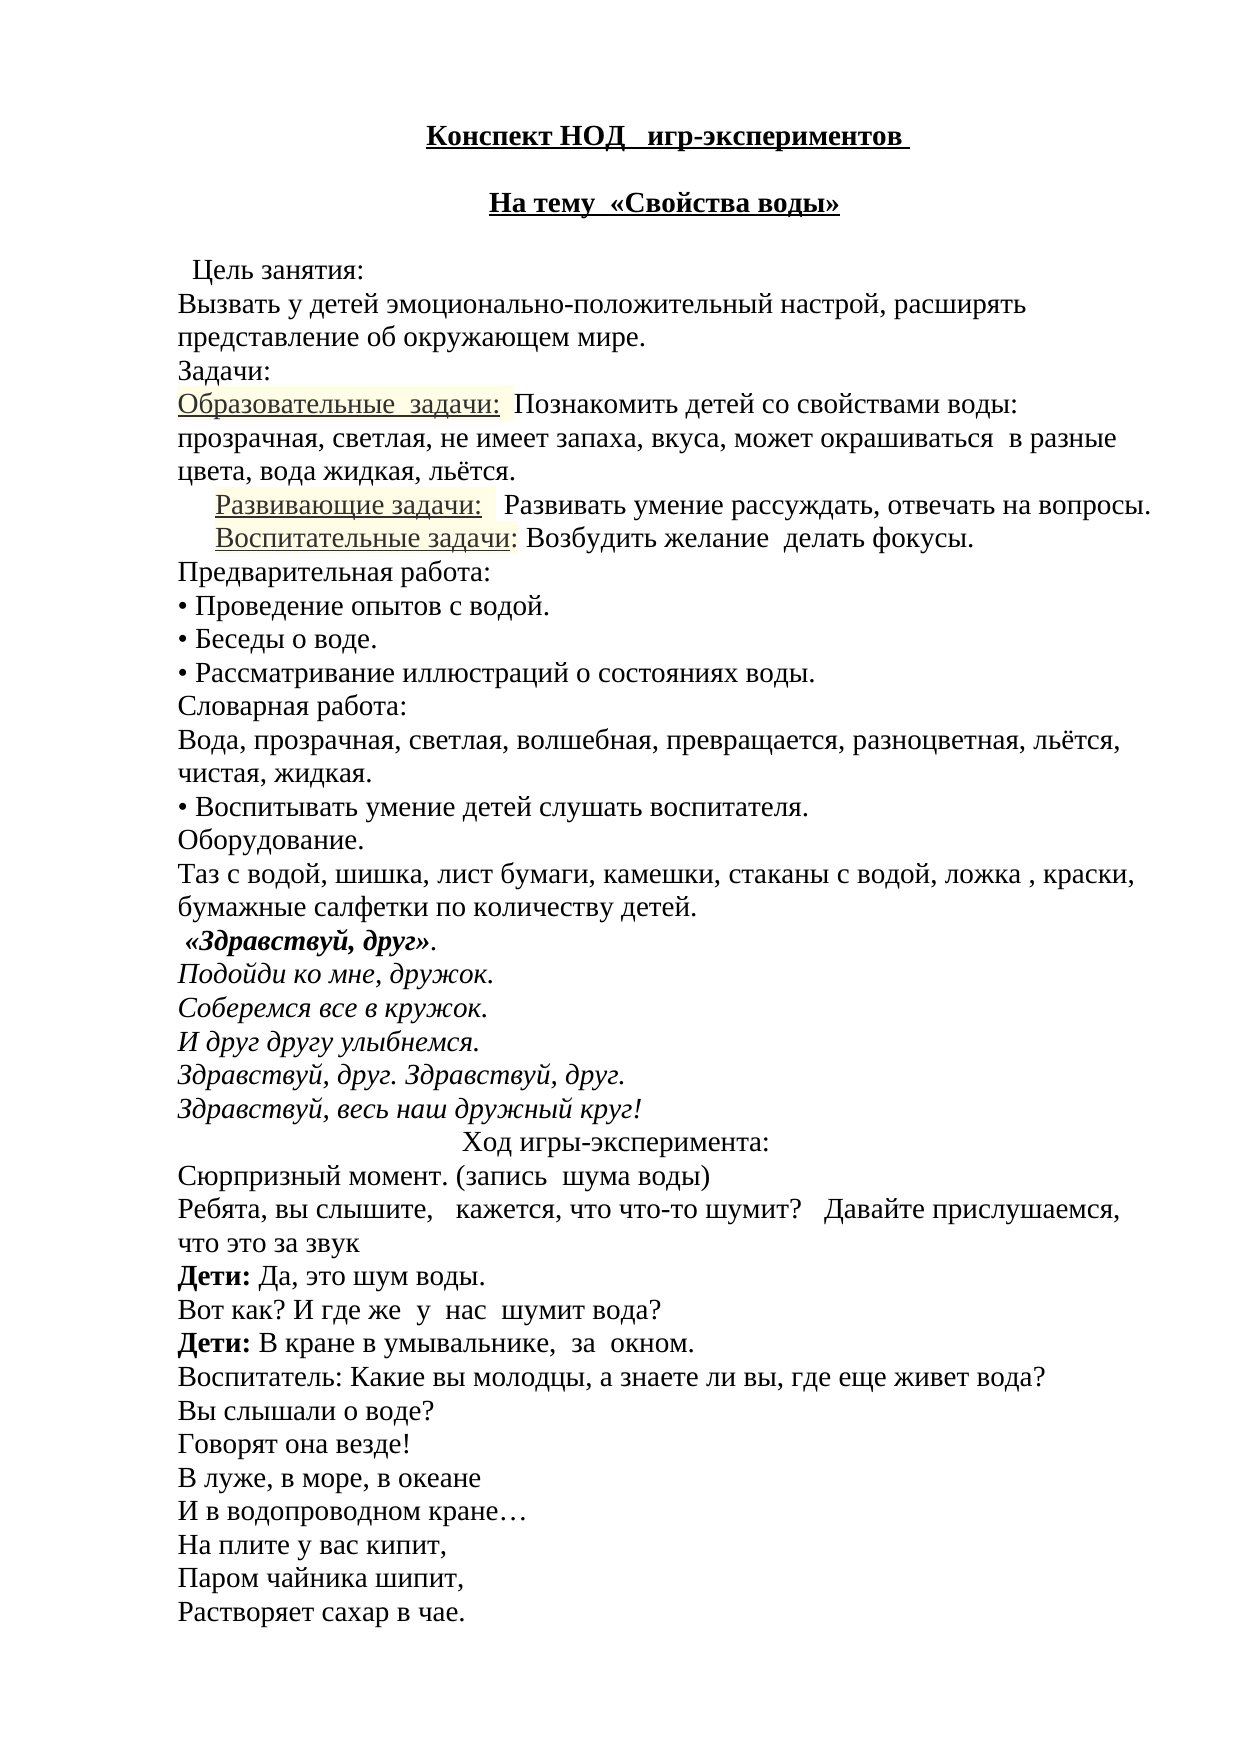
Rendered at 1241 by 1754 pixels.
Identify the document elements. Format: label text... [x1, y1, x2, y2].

text На плите у вас кипит, [177, 1527, 1152, 1560]
text Соберемся все в кружок. [177, 990, 1152, 1024]
text Образовательные задачи: Познакомить детей со свойствами воды: прозрачная, светлая, не имеет запаха, вкуса, может окрашиваться в разные цвета, вода жидкая, льётся. [177, 386, 1152, 487]
text Здравствуй, весь наш дружный круг! [177, 1091, 1152, 1124]
text Сюрпризный момент. (запись шума воды) [177, 1158, 1152, 1191]
text Предварительная работа: [177, 554, 1152, 588]
text • Беседы о воде. [177, 621, 1152, 655]
text Вызвать у детей эмоционально-положительный настрой, расширять представление об окружающем мире. [177, 286, 1152, 353]
text Словарная работа: [177, 688, 1152, 722]
text Дети: В кране в умывальнике, за окном. [177, 1326, 1152, 1359]
text Ход игры-эксперимента: [177, 1124, 1152, 1158]
text «Здравствуй, друг». [177, 923, 1152, 957]
text Цель занятия: [177, 252, 1152, 286]
text Растворяет сахар в чае. [177, 1594, 1152, 1627]
text И друг другу улыбнемся. [177, 1024, 1152, 1057]
text Подойди ко мне, дружок. [177, 957, 1152, 990]
text Развивающие задачи: Развивать умение рассуждать, отвечать на вопросы. [496, 487, 1152, 521]
text Оборудование. [177, 822, 1152, 856]
text • Рассматривание иллюстраций о состояниях воды. [177, 655, 1152, 688]
text Вода, прозрачная, светлая, волшебная, превращается, разноцветная, льётся, чистая, жидкая. [177, 722, 1152, 789]
text Воспитательные задачи: Возбудить желание делать фокусы. [518, 521, 1152, 554]
text Говорят она везде! [177, 1426, 1152, 1460]
text Вот как? И где же у нас шумит вода? [177, 1292, 1152, 1326]
text • Воспитывать умение детей слушать воспитателя. [177, 789, 1152, 822]
text Дети: Да, это шум воды. [177, 1258, 1152, 1292]
text • Проведение опытов с водой. [177, 588, 1152, 621]
text Воспитатель: Какие вы молодцы, а знаете ли вы, где еще живет вода? [177, 1359, 1152, 1393]
text И в водопроводном кране… [177, 1493, 1152, 1527]
text Ребята, вы слышите, кажется, что что-то шумит? Давайте прислушаемся, что это за звук [177, 1191, 1152, 1258]
text На тему «Свойства воды» [177, 185, 1152, 219]
text Вы слышали о воде? [177, 1393, 1152, 1426]
text Конспект НОД игр-экспериментов [177, 118, 1152, 152]
text В луже, в море, в океане [177, 1460, 1152, 1493]
text Таз с водой, шишка, лист бумаги, камешки, стаканы с водой, ложка , краски, бумажные салфетки по количеству детей. [177, 856, 1152, 923]
text Паром чайника шипит, [177, 1560, 1152, 1594]
text Здравствуй, друг. Здравствуй, друг. [177, 1057, 1152, 1091]
text Задачи: [177, 353, 1152, 386]
